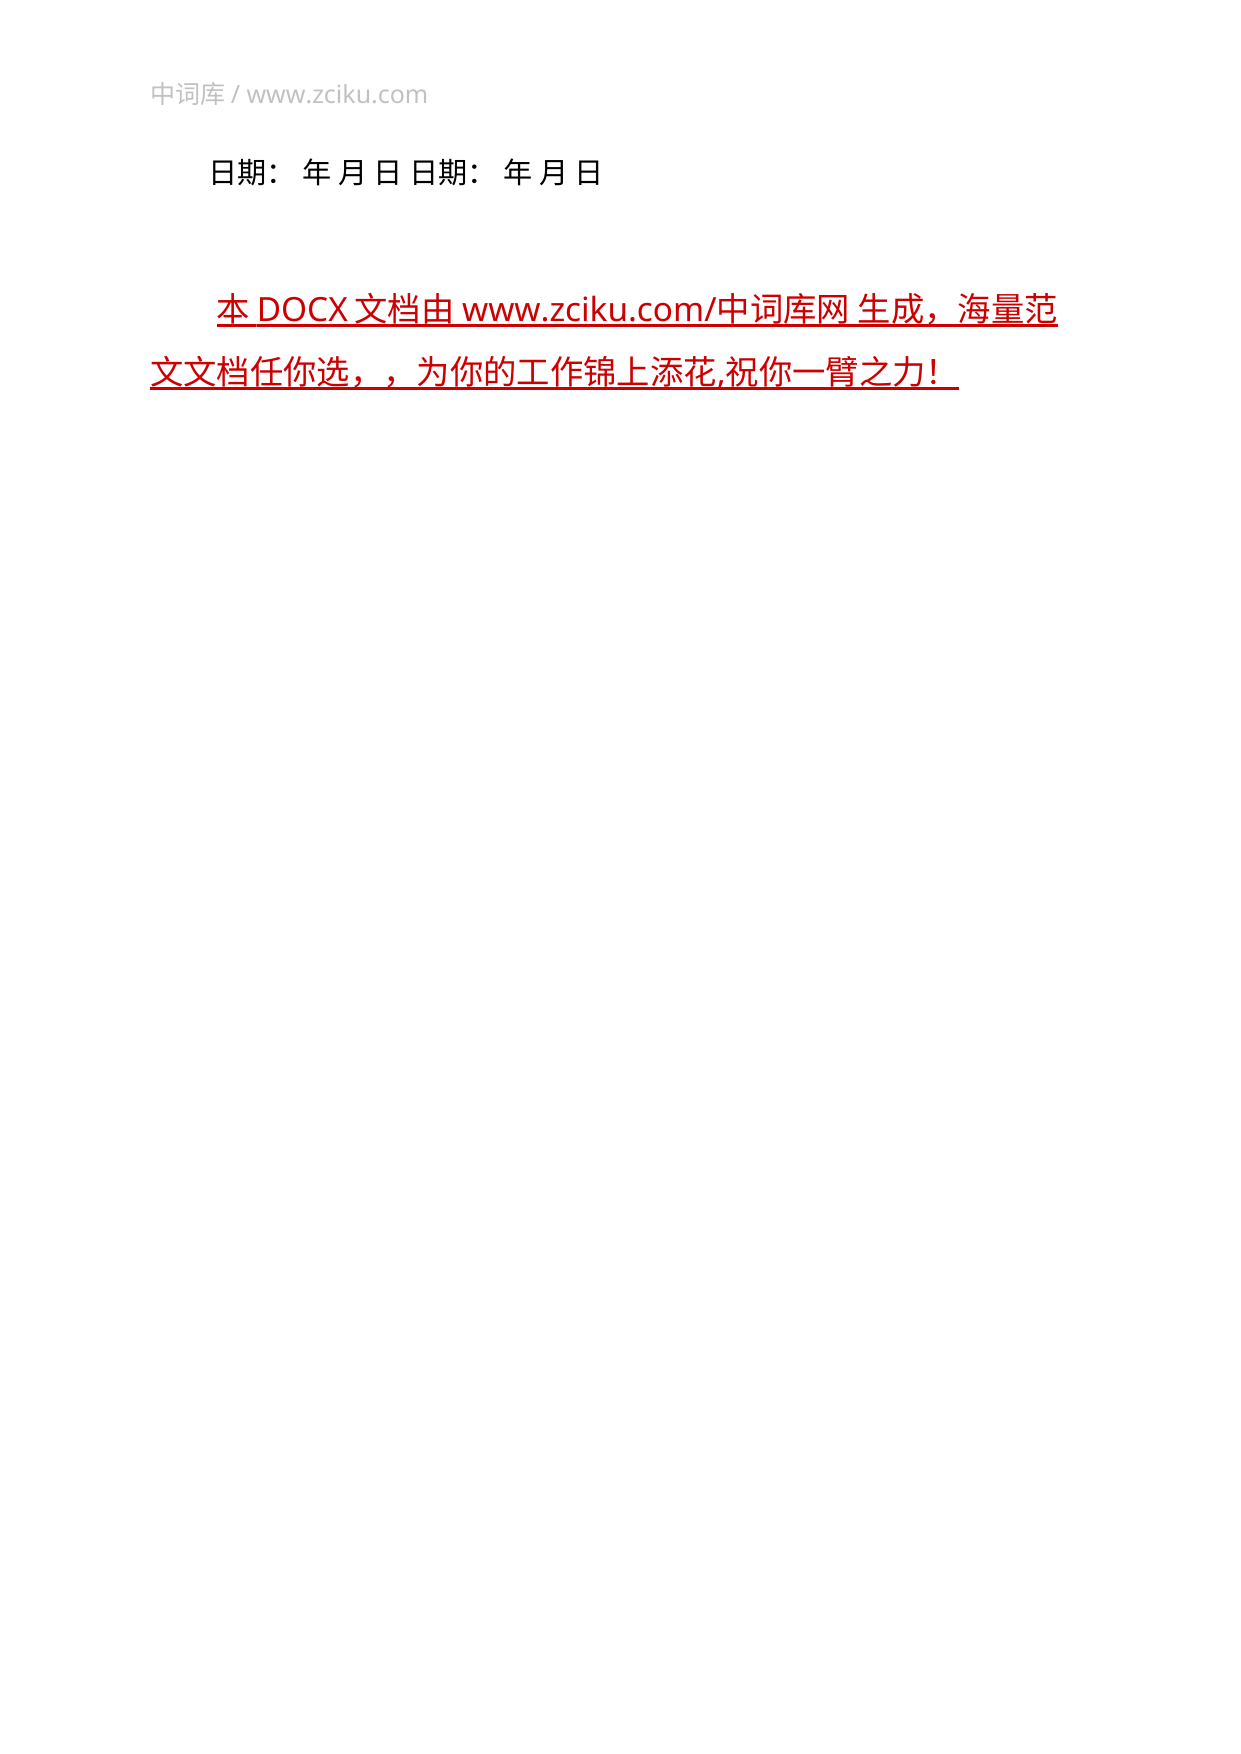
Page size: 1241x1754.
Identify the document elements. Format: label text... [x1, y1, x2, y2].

text 本DOCX文档由 www.zciku.com/中词库网 生成，海量范文文档任你选，，为你的工作锦上添花,祝你一臂之力！ [150, 283, 1090, 394]
text 日期： 年 月 日 日期： 年 月 日 [150, 150, 1090, 192]
